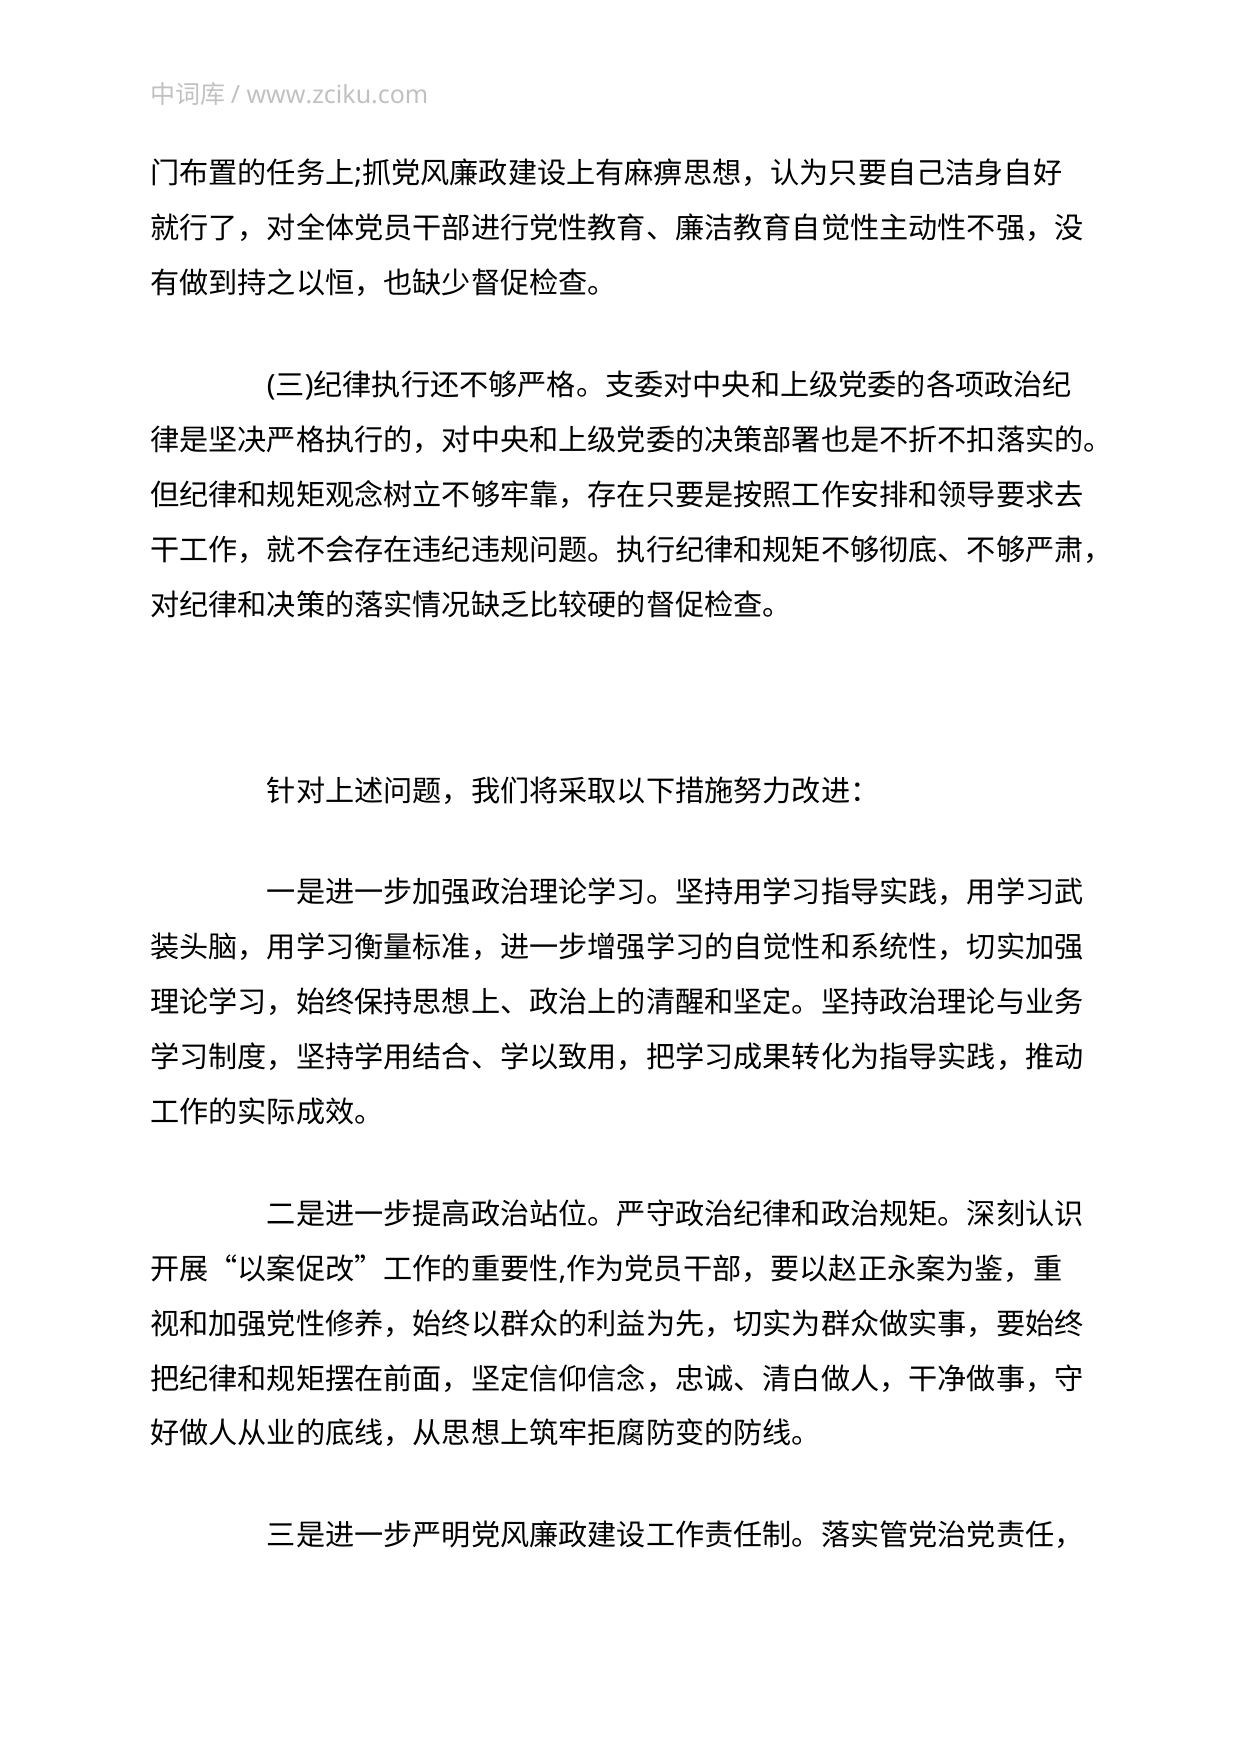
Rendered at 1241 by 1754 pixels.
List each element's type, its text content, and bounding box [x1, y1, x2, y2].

text 二是进一步提高政治站位。严守政治纪律和政治规矩。深刻认识开展“以案促改”工作的重要性,作为党员干部，要以赵正永案为鉴，重视和加强党性修养，始终以群众的利益为先，切实为群众做实事，要始终把纪律和规矩摆在前面，坚定信仰信念，忠诚、清白做人，干净做事，守好做人从业的底线，从思想上筑牢拒腐防变的防线。 [150, 1190, 1090, 1452]
text 针对上述问题，我们将采取以下措施努力改进： [150, 767, 1090, 809]
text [150, 150, 1090, 302]
text 一是进一步加强政治理论学习。坚持用学习指导实践，用学习武装头脑，用学习衡量标准，进一步增强学习的自觉性和系统性，切实加强理论学习，始终保持思想上、政治上的清醒和坚定。坚持政治理论与业务学习制度，坚持学用结合、学以致用，把学习成果转化为指导实践，推动工作的实际成效。 [150, 869, 1090, 1131]
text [150, 1512, 1090, 1554]
text (三)纪律执行还不够严格。支委对中央和上级党委的各项政治纪律是坚决严格执行的，对中央和上级党委的决策部署也是不折不扣落实的。但纪律和规矩观念树立不够牢靠，存在只要是按照工作安排和领导要求去干工作，就不会存在违纪违规问题。执行纪律和规矩不够彻底、不够严肃，对纪律和决策的落实情况缺乏比较硬的督促检查。 [150, 362, 1090, 624]
